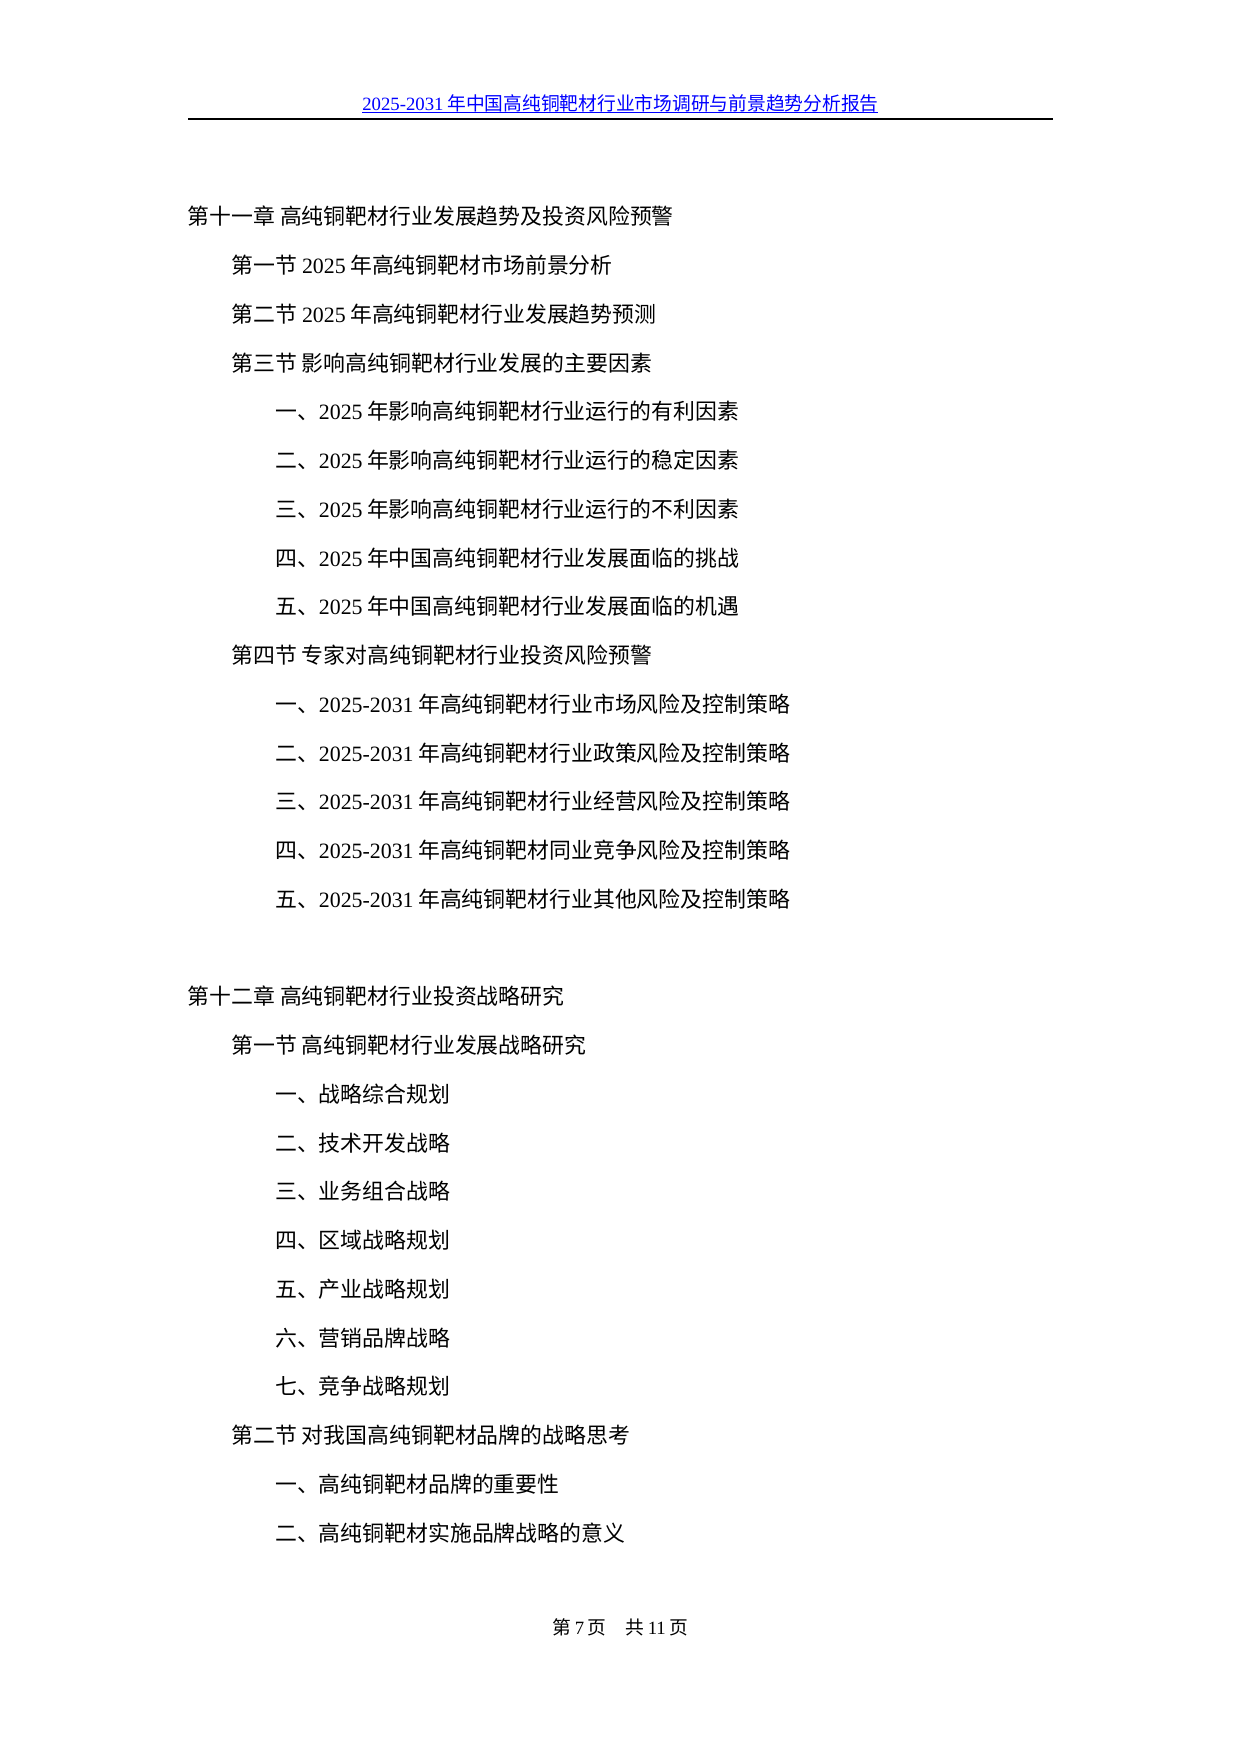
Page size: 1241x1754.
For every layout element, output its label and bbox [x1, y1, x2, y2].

text [187, 150, 1053, 1548]
